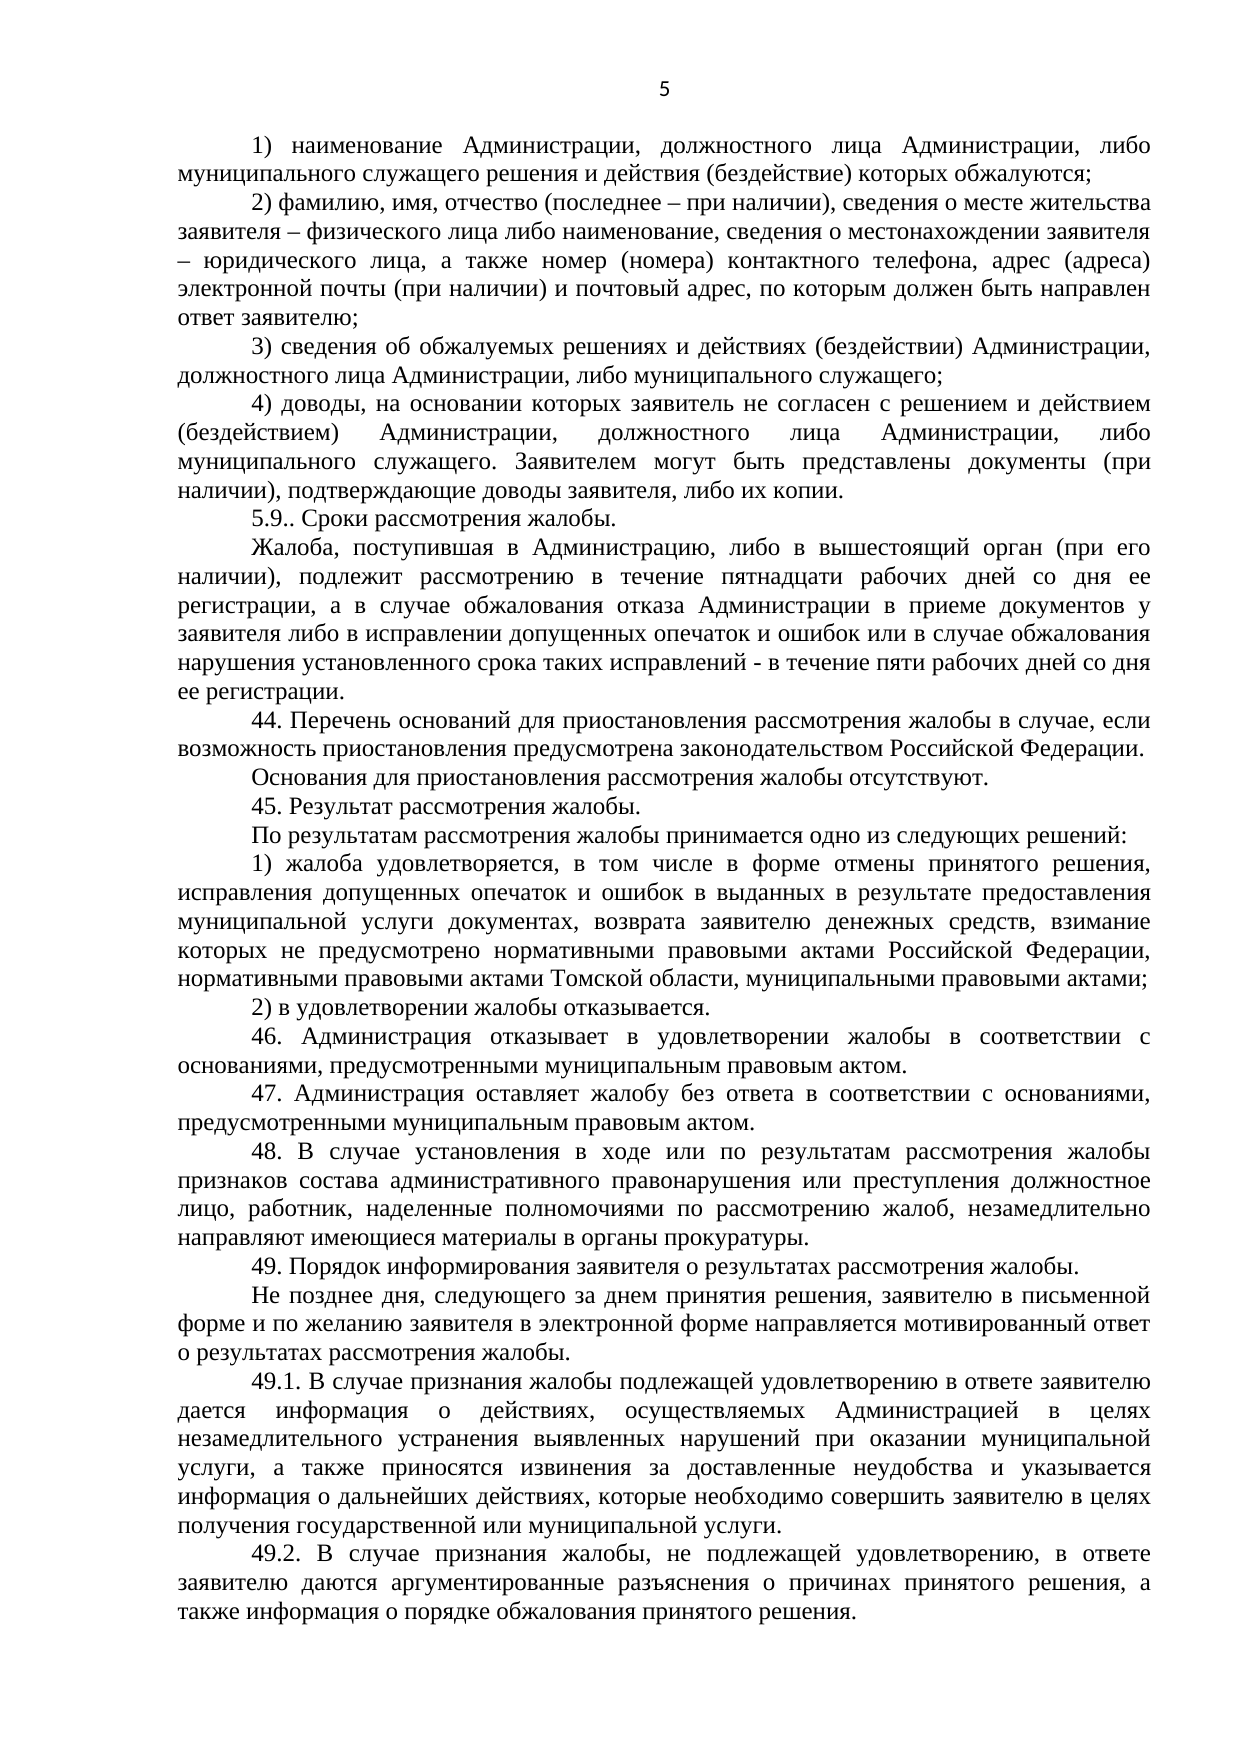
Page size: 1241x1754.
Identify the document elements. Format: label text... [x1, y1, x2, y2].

text 44. Перечень оснований для приостановления рассмотрения жалобы в случае, если возможность приостановления предусмотрена законодательством Российской Федерации. [177, 705, 1152, 762]
text Не позднее дня, следующего за днем принятия решения, заявителю в письменной форме и по желанию заявителя в электронной форме направляется мотивированный ответ о результатах рассмотрения жалобы. [177, 1280, 1152, 1366]
text 2) в удовлетворении жалобы отказывается. [177, 992, 1152, 1021]
text 3) сведения об обжалуемых решениях и действиях (бездействии) Администрации, должностного лица Администрации, либо муниципального служащего; [177, 331, 1152, 388]
text 45. Результат рассмотрения жалобы. [177, 791, 1152, 820]
text 1) жалоба удовлетворяется, в том числе в форме отмены принятого решения, исправления допущенных опечаток и ошибок в выданных в результате предоставления муниципальной услуги документах, возврата заявителю денежных средств, взимание которых не предусмотрено нормативными правовыми актами Российской Федерации, нормативными правовыми актами Томской области, муниципальными правовыми актами; [177, 848, 1152, 992]
text 49.2. В случае признания жалобы, не подлежащей удовлетворению, в ответе заявителю даются аргументированные разъяснения о причинах принятого решения, а также информация о порядке обжалования принятого решения. [177, 1538, 1152, 1625]
text 1) наименование Администрации, должностного лица Администрации, либо муниципального служащего решения и действия (бездействие) которых обжалуются; [177, 130, 1152, 187]
text 5.9.. Сроки рассмотрения жалобы. [177, 503, 1152, 532]
text 4) доводы, на основании которых заявитель не согласен с решением и действием (бездействием) Администрации, должностного лица Администрации, либо муниципального служащего. Заявителем могут быть представлены документы (при наличии), подтверждающие доводы заявителя, либо их копии. [177, 388, 1152, 503]
text 49. Порядок информирования заявителя о результатах рассмотрения жалобы. [177, 1251, 1152, 1280]
text По результатам рассмотрения жалобы принимается одно из следующих решений: [177, 820, 1152, 848]
text 46. Администрация отказывает в удовлетворении жалобы в соответствии с основаниями, предусмотренными муниципальным правовым актом. [177, 1021, 1152, 1078]
text 2) фамилию, имя, отчество (последнее – при наличии), сведения о месте жительства заявителя – физического лица либо наименование, сведения о местонахождении заявителя – юридического лица, а также номер (номера) контактного телефона, адрес (адреса) электронной почты (при наличии) и почтовый адрес, по которым должен быть направлен ответ заявителю; [177, 187, 1152, 331]
text 48. В случае установления в ходе или по результатам рассмотрения жалобы признаков состава административного правонарушения или преступления должностное лицо, работник, наделенные полномочиями по рассмотрению жалоб, незамедлительно направляют имеющиеся материалы в органы прокуратуры. [177, 1136, 1152, 1251]
text 47. Администрация оставляет жалобу без ответа в соответствии с основаниями, предусмотренными муниципальным правовым актом. [177, 1078, 1152, 1136]
text 49.1. В случае признания жалобы подлежащей удовлетворению в ответе заявителю дается информация о действиях, осуществляемых Администрацией в целях незамедлительного устранения выявленных нарушений при оказании муниципальной услуги, а также приносятся извинения за доставленные неудобства и указывается информация о дальнейших действиях, которые необходимо совершить заявителю в целях получения государственной или муниципальной услуги. [177, 1366, 1152, 1538]
text Основания для приостановления рассмотрения жалобы отсутствуют. [177, 762, 1152, 791]
text Жалоба, поступившая в Администрацию, либо в вышестоящий орган (при его наличии), подлежит рассмотрению в течение пятнадцати рабочих дней со дня ее регистрации, а в случае обжалования отказа Администрации в приеме документов у заявителя либо в исправлении допущенных опечаток и ошибок или в случае обжалования нарушения установленного срока таких исправлений - в течение пяти рабочих дней со дня ее регистрации. [177, 532, 1152, 705]
